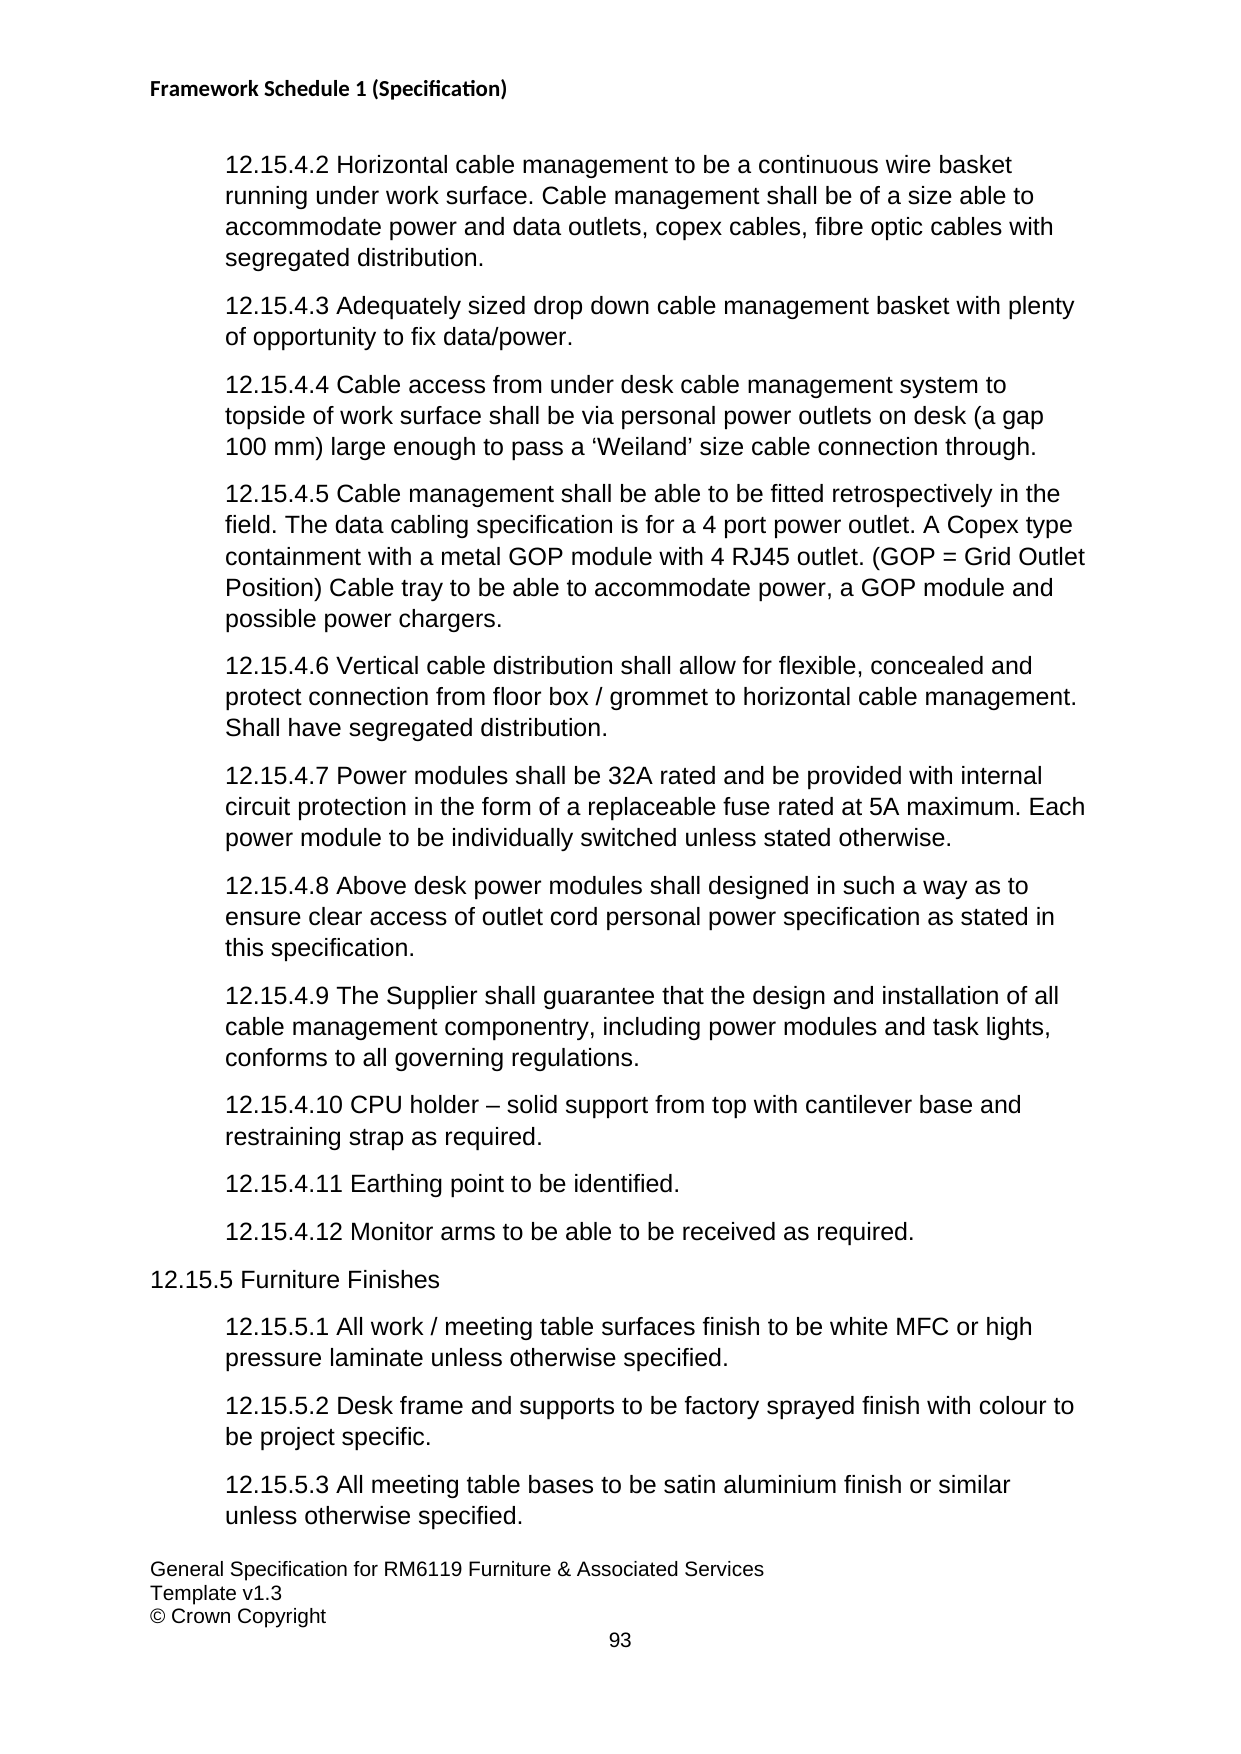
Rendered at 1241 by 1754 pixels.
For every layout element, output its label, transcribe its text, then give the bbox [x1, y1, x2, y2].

text 12.15.4.4 Cable access from under desk cable management system to topside of work surface shall be via personal power outlets on desk (a gap 100 mm) large enough to pass a ‘Weiland’ size cable connection through. [225, 369, 1090, 460]
text 12.15.5 Furniture Finishes [150, 1264, 1090, 1293]
text 12.15.4.6 Vertical cable distribution shall allow for flexible, concealed and protect connection from floor box / grommet to horizontal cable management. Shall have segregated distribution. [225, 651, 1090, 742]
text 12.15.4.12 Monitor arms to be able to be received as required. [225, 1217, 1090, 1246]
text 12.15.4.5 Cable management shall be able to be fitted retrospectively in the field. The data cabling specification is for a 4 port power outlet. A Copex type containment with a metal GOP module with 4 RJ45 outlet. (GOP = Grid Outlet Position) Cable tray to be able to accommodate power, a GOP module and possible power chargers. [225, 479, 1090, 632]
text 12.15.5.3 All meeting table bases to be satin aluminium finish or similar unless otherwise specified. [225, 1470, 1090, 1529]
text 12.15.4.3 Adequately sized drop down cable management basket with plenty of opportunity to fix data/power. [225, 291, 1090, 351]
text 12.15.4.9 The Supplier shall guarantee that the design and installation of all cable management componentry, including power modules and task lights, conforms to all governing regulations. [225, 981, 1090, 1071]
text 12.15.4.7 Power modules shall be 32A rated and be provided with internal circuit protection in the form of a replaceable fuse rated at 5A maximum. Each power module to be individually switched unless stated otherwise. [225, 761, 1090, 852]
text 12.15.4.8 Above desk power modules shall designed in such a way as to ensure clear access of outlet cord personal power specification as stated in this specification. [225, 871, 1090, 962]
text 12.15.5.1 All work / meeting table surfaces finish to be white MFC or high pressure laminate unless otherwise specified. [225, 1312, 1090, 1372]
text 12.15.4.11 Earthing point to be identified. [225, 1169, 1090, 1198]
text 12.15.5.2 Desk frame and supports to be factory sprayed finish with colour to be project specific. [225, 1391, 1090, 1451]
text 12.15.4.10 CPU holder – solid support from top with cantilever base and restraining strap as required. [225, 1090, 1090, 1150]
text 12.15.4.2 Horizontal cable management to be a continuous wire basket running under work surface. Cable management shall be of a size able to accommodate power and data outlets, copex cables, fibre optic cables with segregated distribution. [225, 150, 1090, 272]
